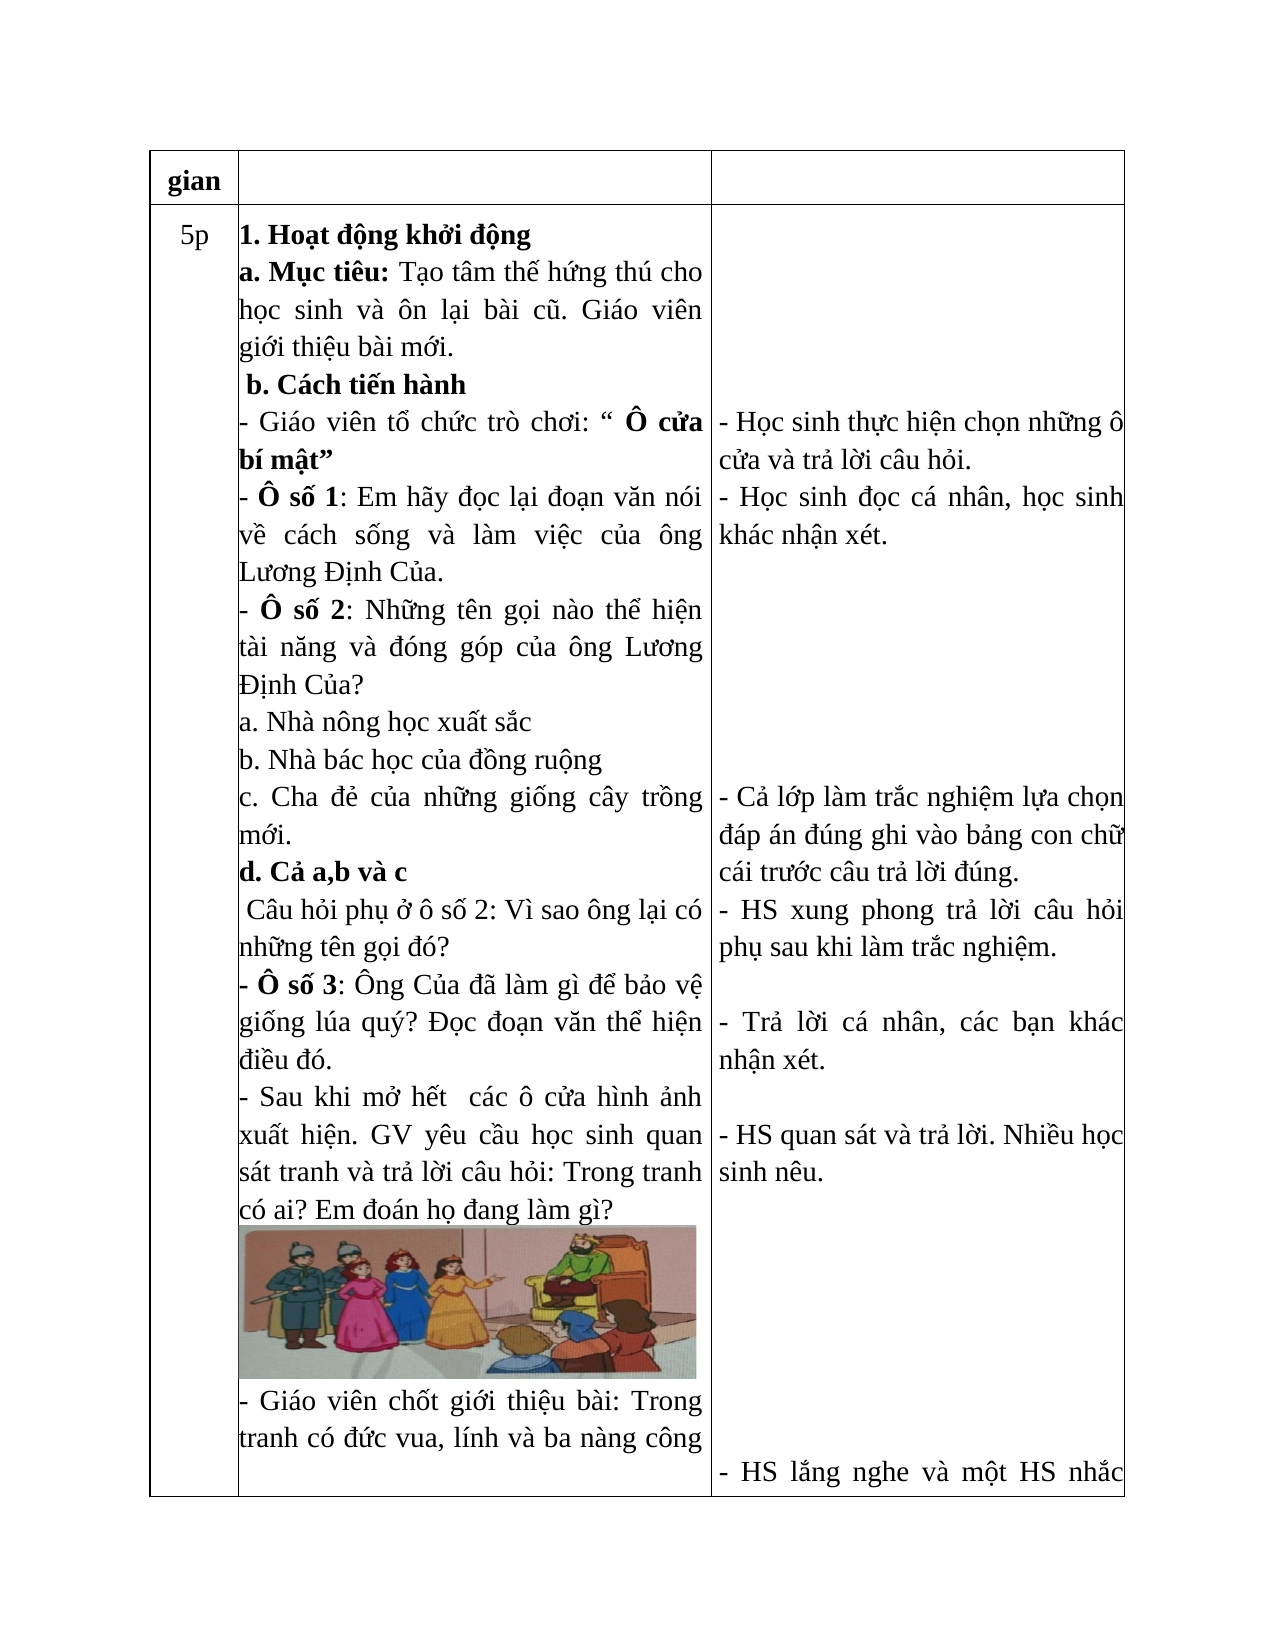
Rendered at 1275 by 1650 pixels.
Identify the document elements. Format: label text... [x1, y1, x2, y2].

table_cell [712, 205, 1124, 1496]
table_header Thời gian [151, 151, 238, 204]
picture [238, 1225, 697, 1379]
table_cell 5p 30p 22p 10p 3p [151, 205, 238, 1496]
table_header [712, 151, 1124, 204]
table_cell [239, 205, 711, 1496]
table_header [239, 151, 711, 204]
